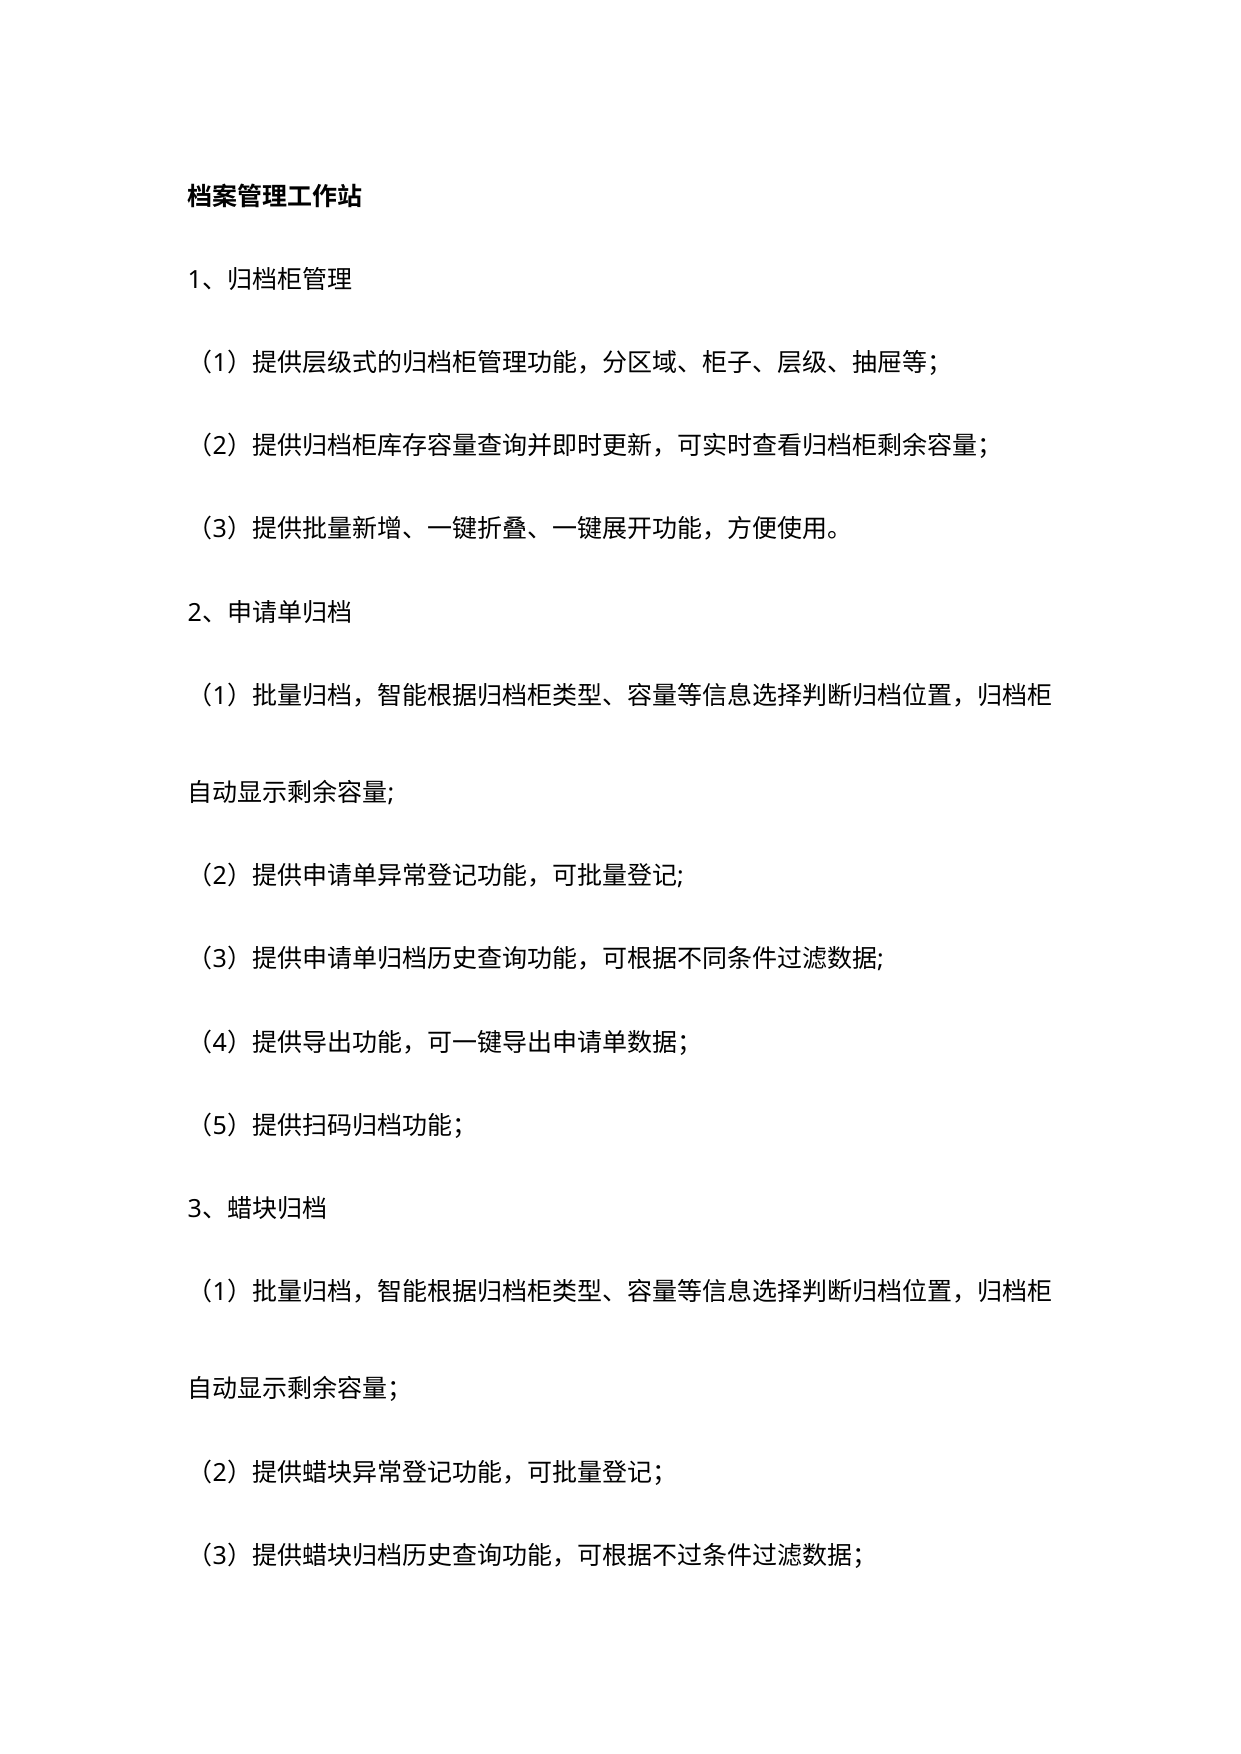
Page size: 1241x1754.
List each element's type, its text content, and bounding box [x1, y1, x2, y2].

text （5）提供扫码归档功能； [187, 1091, 1053, 1156]
text 档案管理工作站 [187, 162, 1053, 227]
text （2）提供蜡块异常登记功能，可批量登记； [187, 1438, 1053, 1503]
text （3）提供申请单归档历史查询功能，可根据不同条件过滤数据; [187, 924, 1053, 989]
text （1）提供层级式的归档柜管理功能，分区域、柜子、层级、抽屉等； [187, 328, 1053, 393]
text （3）提供蜡块归档历史查询功能，可根据不过条件过滤数据； [187, 1521, 1053, 1586]
text （1）批量归档，智能根据归档柜类型、容量等信息选择判断归档位置，归档柜自动显示剩余容量; [187, 661, 1053, 823]
text 1、归档柜管理 [187, 245, 1053, 310]
text （4）提供导出功能，可一键导出申请单数据； [187, 1008, 1053, 1073]
text （2）提供申请单异常登记功能，可批量登记; [187, 841, 1053, 906]
text 2、申请单归档 [187, 578, 1053, 643]
text 3、蜡块归档 [187, 1174, 1053, 1239]
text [187, 1257, 1053, 1419]
text （3）提供批量新增、一键折叠、一键展开功能，方便使用。 [187, 494, 1053, 559]
text （2）提供归档柜库存容量查询并即时更新，可实时查看归档柜剩余容量； [187, 411, 1053, 476]
